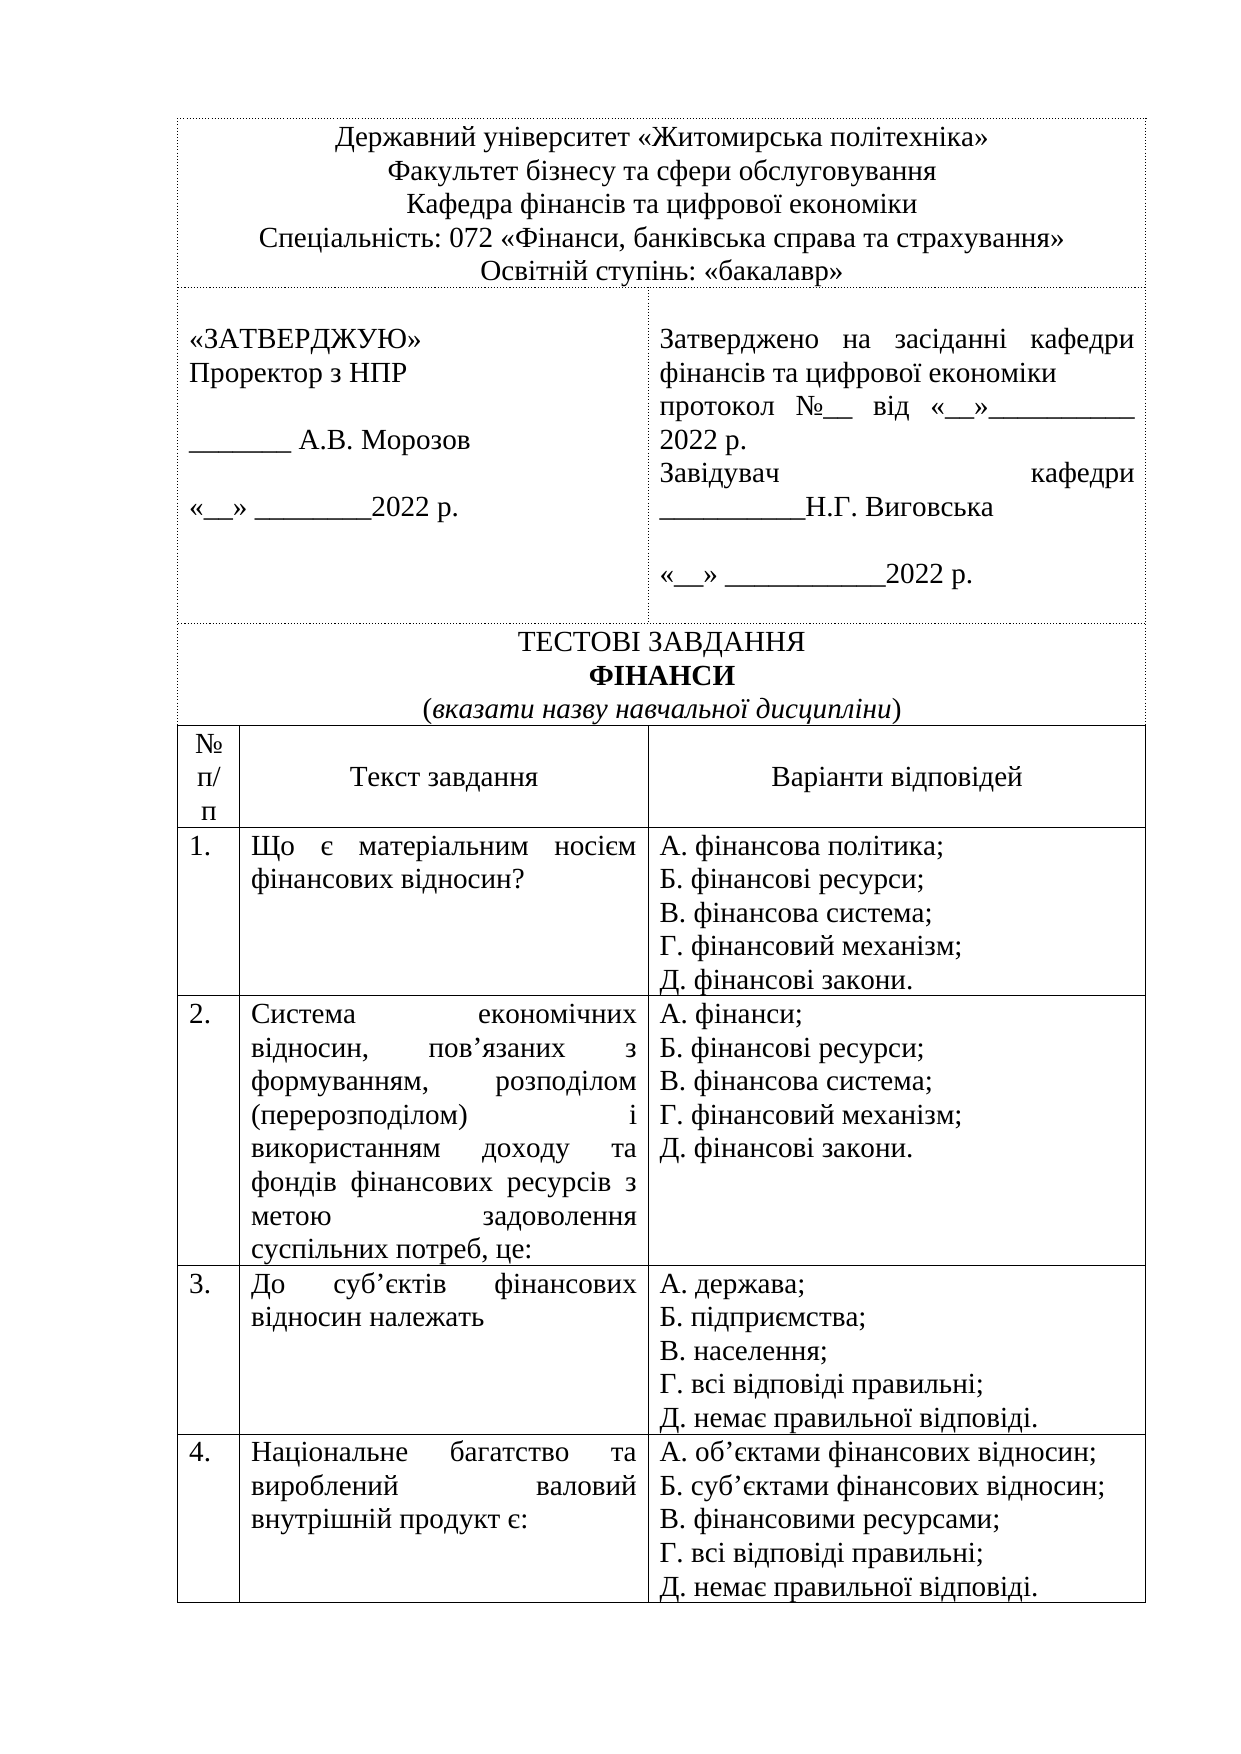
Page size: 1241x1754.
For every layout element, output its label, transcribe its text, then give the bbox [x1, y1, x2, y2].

table_cell «ЗАТВЕРДЖУЮ» Проректор з НПР _______ А.В. Морозов «__» ________2022 р. [178, 287, 648, 623]
table_cell ТЕСТОВІ ЗАВДАННЯ ФІНАНСИ (вказати назву навчальної дисципліни) [178, 623, 1146, 725]
table_cell 1. [178, 828, 239, 995]
table_cell Варіанти відповідей [649, 726, 1145, 827]
table_header Державний університет «Житомирська політехніка» Факультет бізнесу та сфери обслуговування Кафедра фінансів та цифрової економіки Спеціальність: 072 «Фінанси, банківська справа та страхування» Освітній ступінь: «бакалавр» [178, 118, 1146, 287]
table_cell Затверджено на засіданні кафедри фінансів та цифрової економіки протокол №__ від «__»__________ 2022 р. Завідувач кафедри __________Н.Г. Виговська «__» ___________2022 р. [648, 287, 1146, 623]
table_cell Система економічних відносин, пов’язаних з формуванням, розподілом (перерозподілом) і використанням доходу та фондів фінансових ресурсів з метою задоволення суспільних потреб, це: [240, 996, 648, 1265]
table_cell 3. [178, 1266, 239, 1433]
table_cell До суб’єктів фінансових відносин належать [240, 1266, 648, 1433]
table_cell Що є матеріальним носієм фінансових відносин? [240, 828, 648, 995]
table_cell 4. [178, 1435, 239, 1602]
table_cell Текст завдання [240, 726, 648, 827]
table_cell 2. [178, 996, 239, 1265]
table_cell А. об’єктами фінансових відносин; Б. суб’єктами фінансових відносин; В. фінансовими ресурсами; Г. всі відповіді правильні; Д. немає правильної відповіді. [649, 1435, 1145, 1602]
table_cell А. фінансова політика; Б. фінансові ресурси; В. фінансова система; Г. фінансовий механізм; Д. фінансові закони. [649, 828, 1145, 995]
table_cell А. держава; Б. підприємства; В. населення; Г. всі відповіді правильні; Д. немає правильної відповіді. [649, 1266, 1145, 1433]
table_cell Національне багатство та вироблений валовий внутрішній продукт є: [240, 1435, 648, 1602]
table_cell № п/п [178, 726, 239, 827]
table_cell А. фінанси; Б. фінансові ресурси; В. фінансова система; Г. фінансовий механізм; Д. фінансові закони. [649, 996, 1145, 1265]
